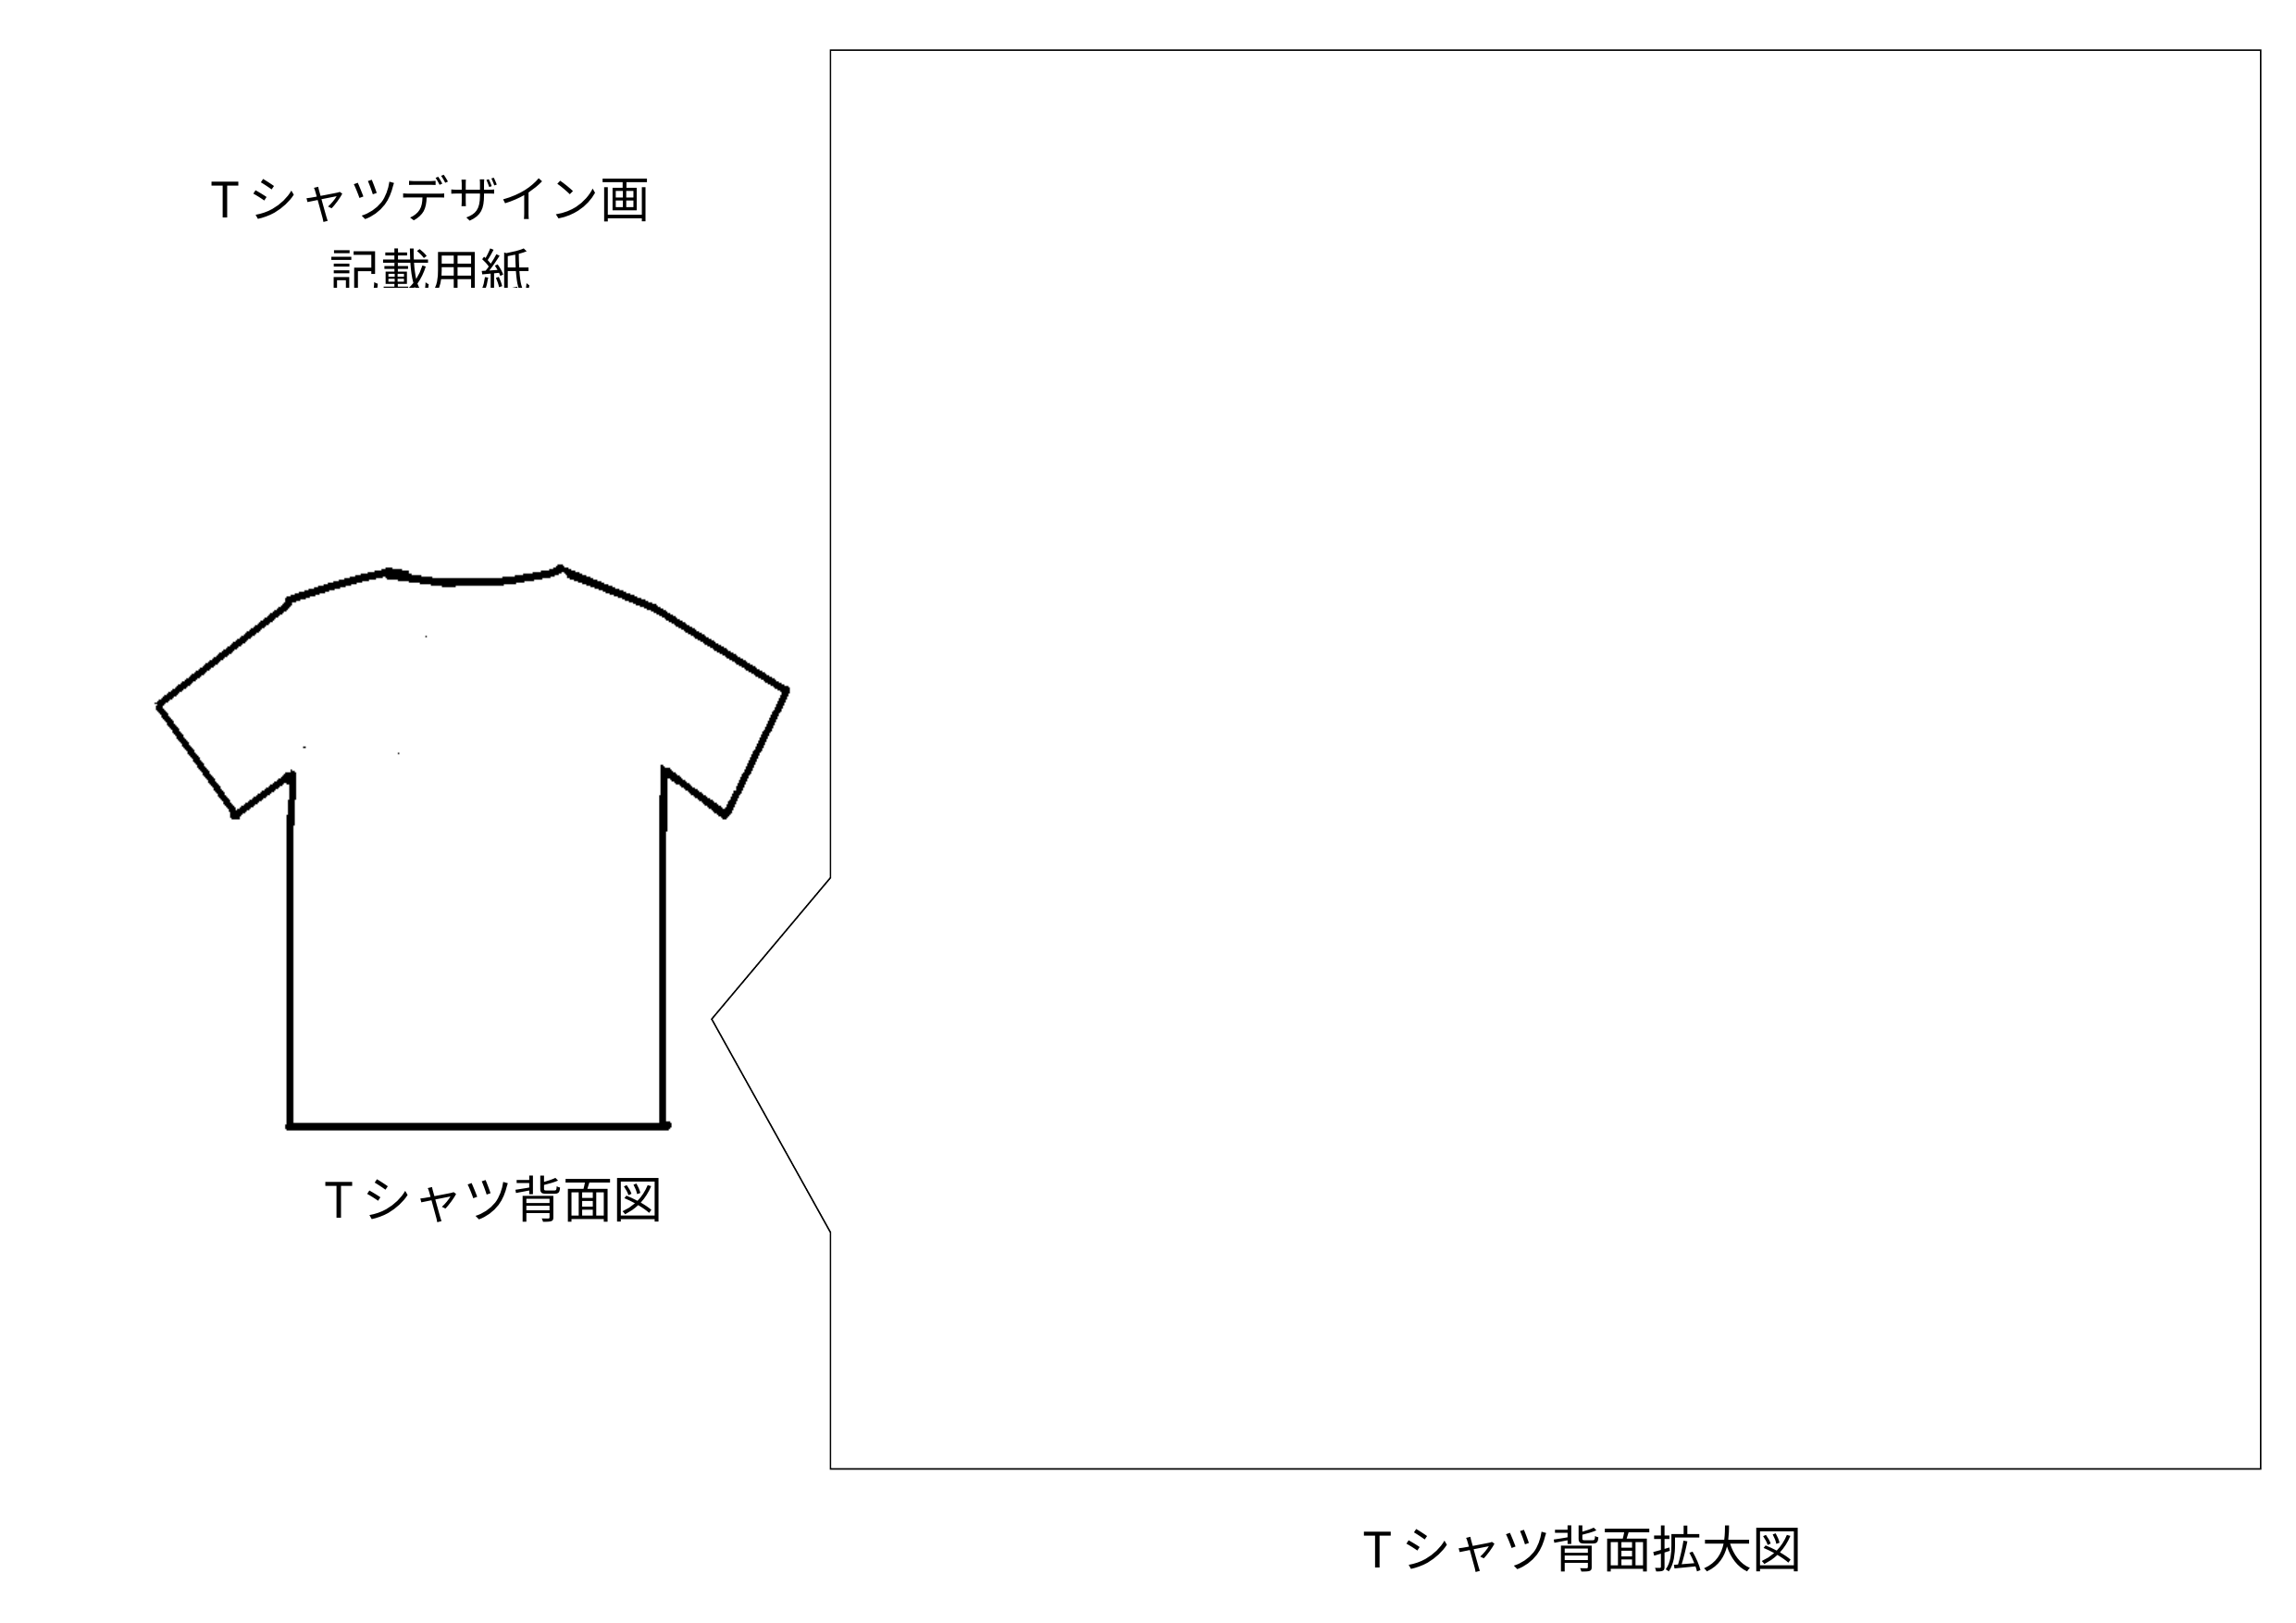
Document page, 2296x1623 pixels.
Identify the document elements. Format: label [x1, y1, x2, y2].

picture [126, 415, 829, 1211]
